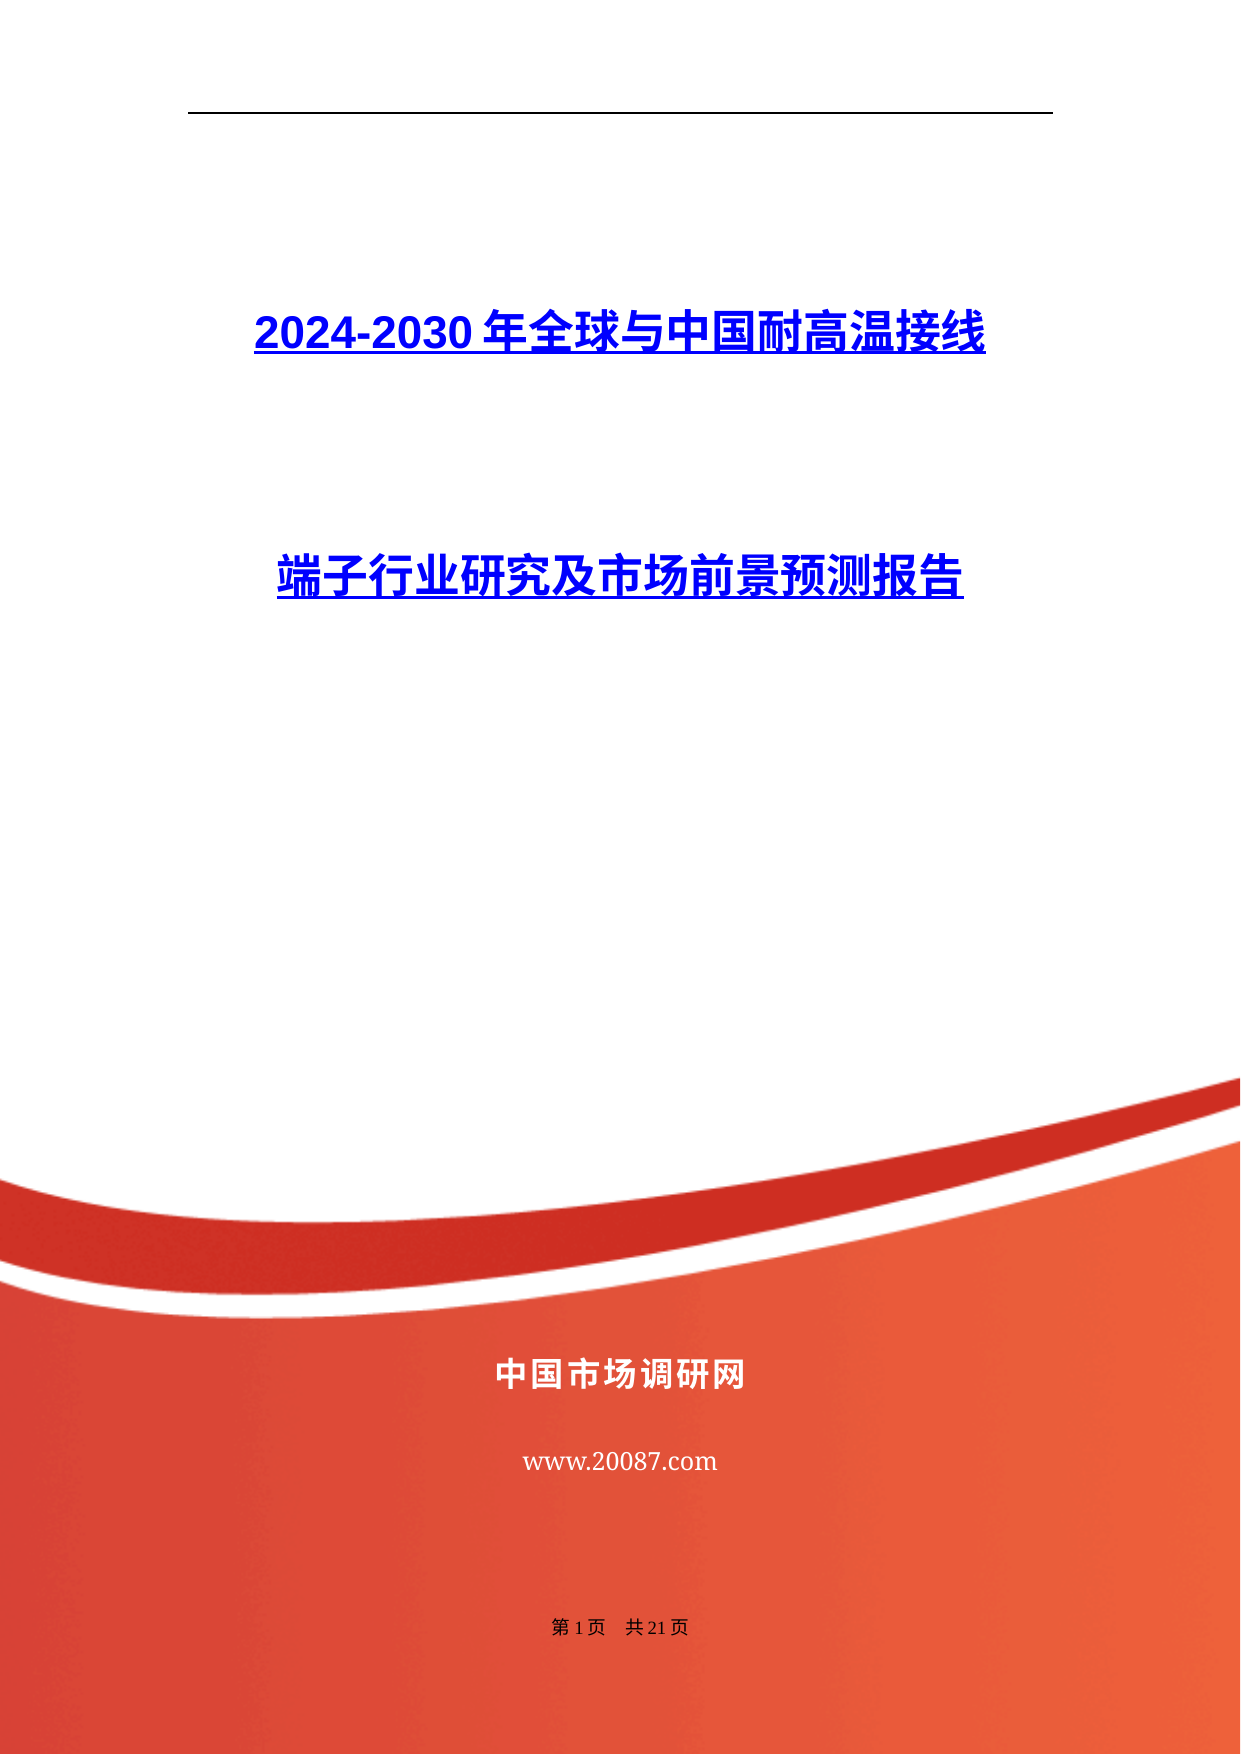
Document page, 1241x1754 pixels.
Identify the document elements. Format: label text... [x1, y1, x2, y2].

subtitle 中国市场调研网 [187, 1339, 1053, 1404]
picture [0, 1006, 1241, 1754]
table_header 2024-2030年全球与中国耐高温接线端子行业研究及市场前景预测报告 [188, 207, 1053, 773]
text www.20087.com [187, 1428, 1053, 1493]
